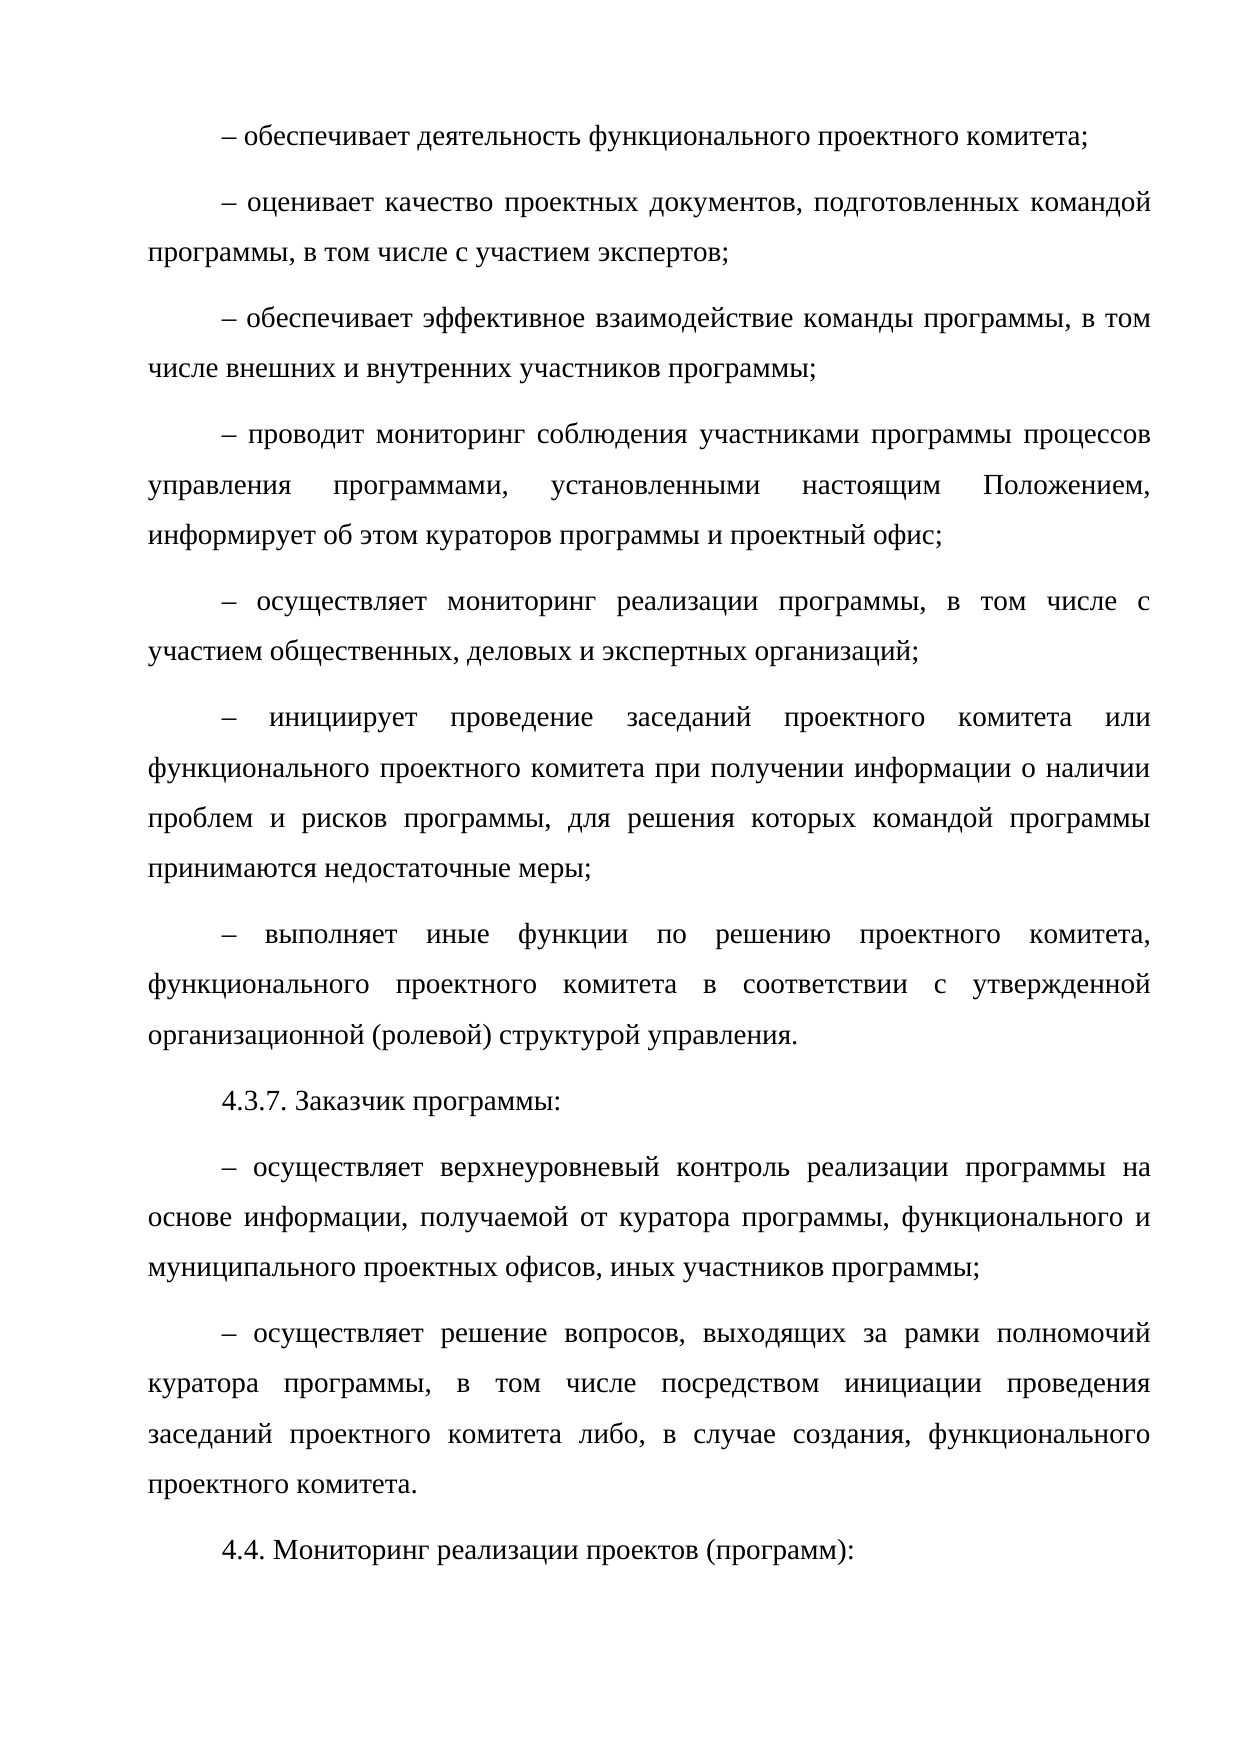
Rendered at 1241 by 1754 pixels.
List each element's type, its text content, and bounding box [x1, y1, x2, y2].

text – выполняет иные функции по решению проектного комитета, функционального проектного комитета в соответствии с утвержденной организационной (ролевой) структурой управления. [148, 916, 1152, 1050]
text – инициирует проведение заседаний проектного комитета или функционального проектного комитета при получении информации о наличии проблем и рисков программы, для решения которых командой программы принимаются недостаточные меры; [148, 699, 1152, 884]
text – осуществляет верхнеуровневый контроль реализации программы на основе информации, получаемой от куратора программы, функционального и муниципального проектных офисов, иных участников программы; [148, 1149, 1152, 1283]
text – оценивает качество проектных документов, подготовленных командой программы, в том числе с участием экспертов; [148, 184, 1152, 268]
text – проводит мониторинг соблюдения участниками программы процессов управления программами, установленными настоящим Положением, информирует об этом кураторов программы и проектный офис; [148, 417, 1152, 551]
text – обеспечивает эффективное взаимодействие команды программы, в том числе внешних и внутренних участников программы; [148, 300, 1152, 384]
text 4.4. Мониторинг реализации проектов (программ): [148, 1532, 1152, 1566]
text – осуществляет решение вопросов, выходящих за рамки полномочий куратора программы, в том числе посредством инициации проведения заседаний проектного комитета либо, в случае создания, функционального проектного комитета. [148, 1315, 1152, 1500]
text – обеспечивает деятельность функционального проектного комитета; [148, 118, 1152, 152]
text 4.3.7. Заказчик программы: [148, 1083, 1152, 1116]
text – осуществляет мониторинг реализации программы, в том числе с участием общественных, деловых и экспертных организаций; [148, 583, 1152, 667]
